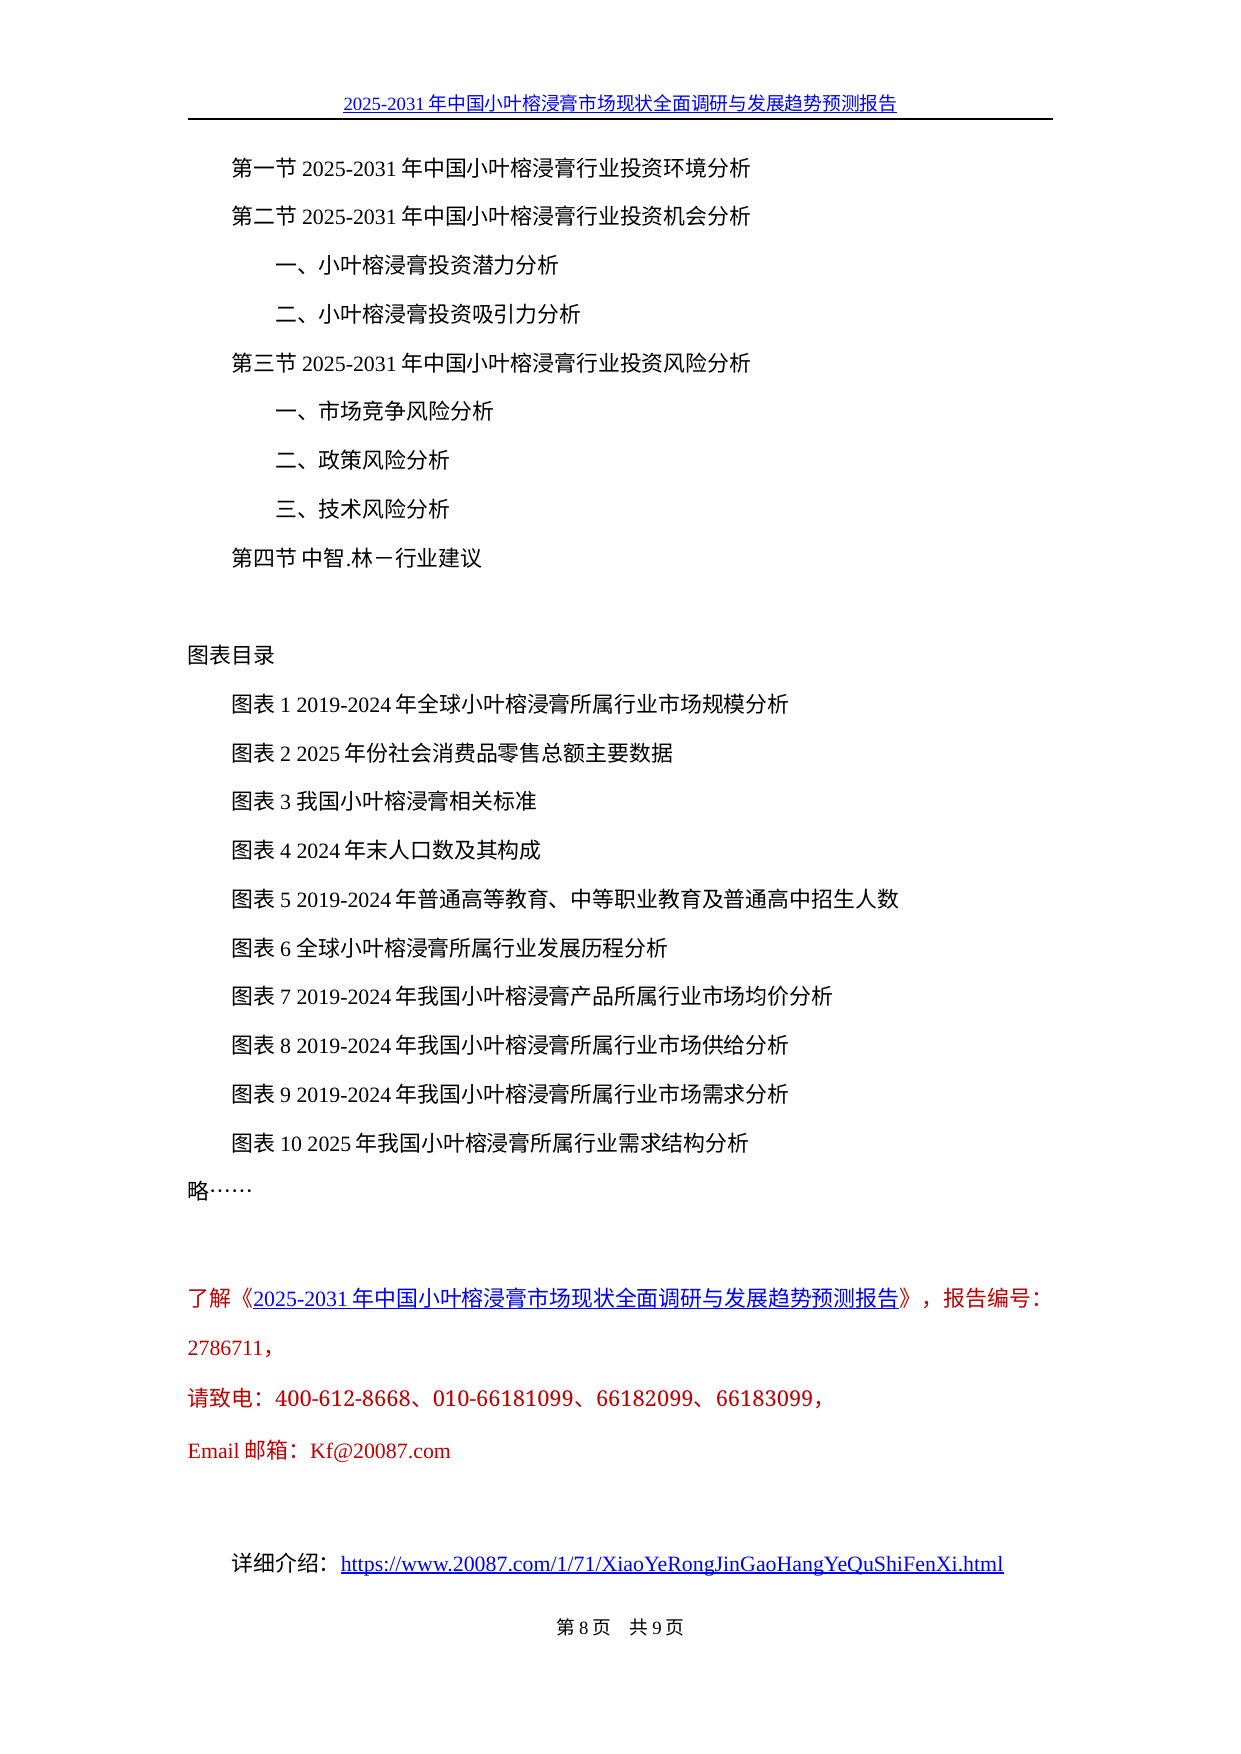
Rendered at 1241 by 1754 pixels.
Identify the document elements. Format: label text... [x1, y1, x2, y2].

text 了解《2025-2031年中国小叶榕浸膏市场现状全面调研与发展趋势预测报告》，报告编号：2786711， [187, 1280, 1053, 1362]
text 详细介绍：https://www.20087.com/1/71/XiaoYeRongJinGaoHangYeQuShiFenXi.html [187, 1545, 1053, 1578]
text 请致电：400-612-8668、010-66181099、66182099、66183099， [187, 1381, 1053, 1413]
text Email邮箱：Kf@20087.com [187, 1432, 1053, 1465]
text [187, 150, 1053, 1206]
